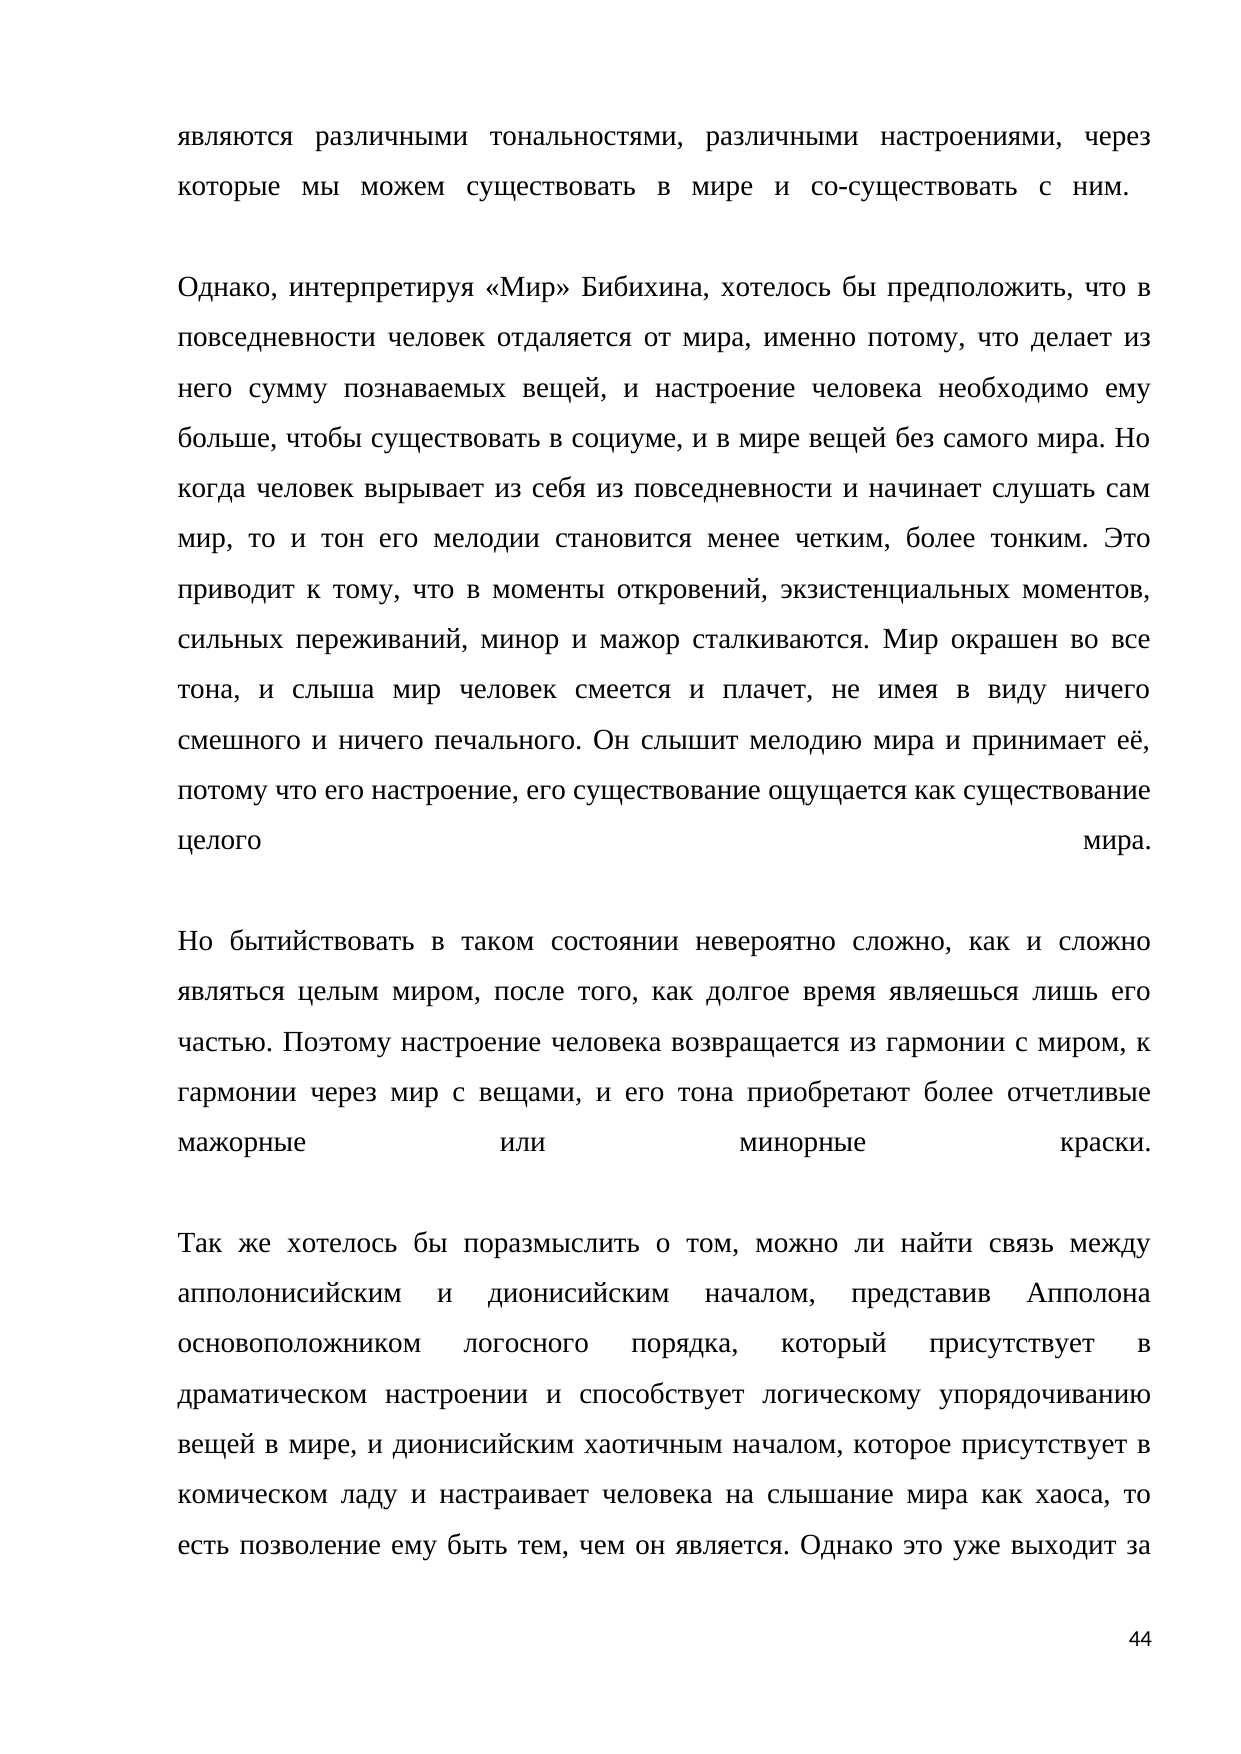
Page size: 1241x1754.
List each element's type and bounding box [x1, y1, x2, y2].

text [177, 118, 1152, 1560]
